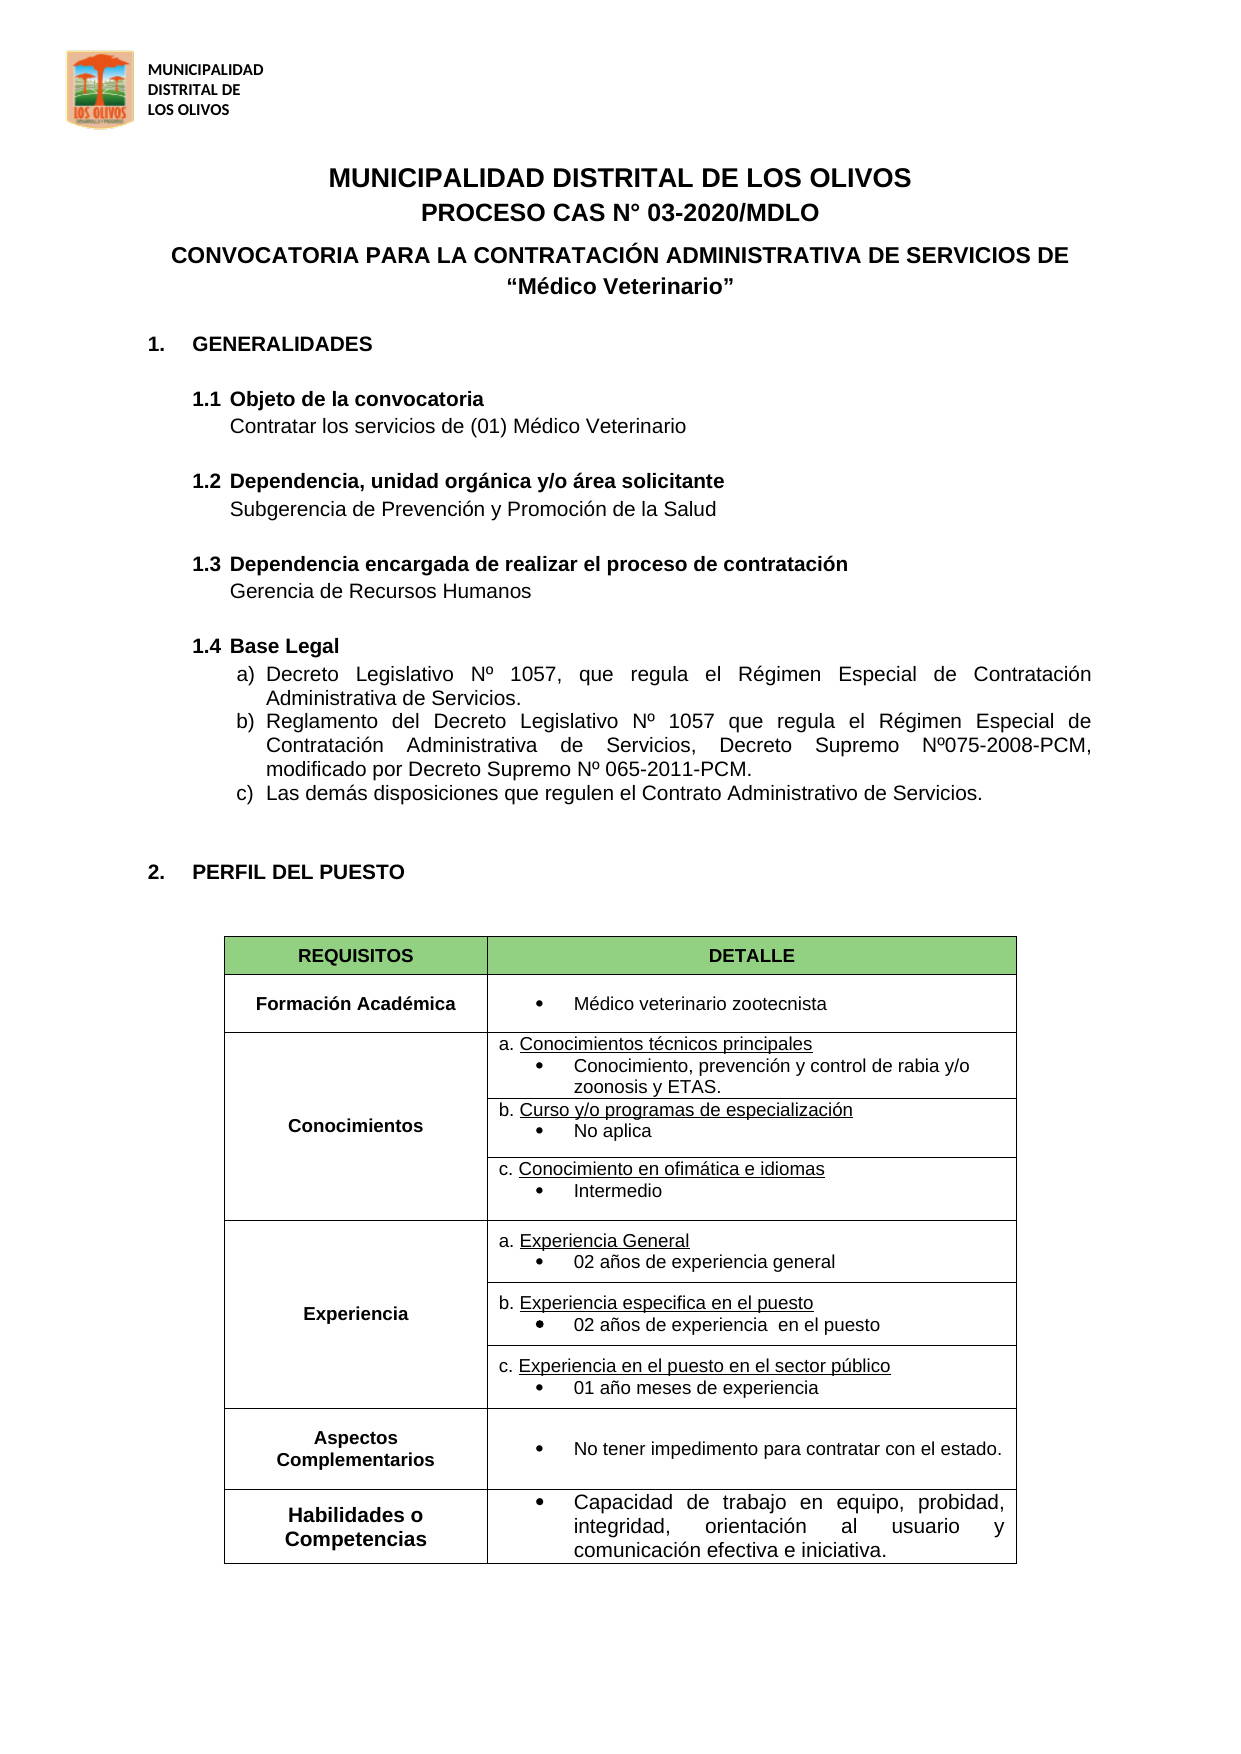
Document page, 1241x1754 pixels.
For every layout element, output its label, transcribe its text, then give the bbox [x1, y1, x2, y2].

list Reglamento del Decreto Legislativo Nº 1057 que regula el Régimen Especial de Contratación Administrativa de Servicios, Decreto Supremo Nº075-2008-PCM, modificado por Decreto Supremo Nº 065-2011-PCM. [236, 709, 1093, 781]
list Objeto de la convocatoria [192, 386, 1093, 410]
picture [57, 42, 141, 136]
list Contratar los servicios de (01) Médico Veterinario [229, 414, 1093, 438]
table_cell Experiencia [225, 1221, 487, 1408]
list Dependencia, unidad orgánica y/o área solicitante [192, 469, 1093, 493]
text PROCESO CAS N° 03-2020/MDLO [148, 198, 1093, 227]
text CONVOCATORIA PARA LA CONTRATACIÓN ADMINISTRATIVA DE SERVICIOS DE [148, 242, 1093, 269]
text “Médico Veterinario” [148, 273, 1093, 299]
table_cell Habilidades o Competencias [225, 1490, 487, 1563]
table_cell b. Experiencia especifica en el puesto 02 años de experiencia en el puesto [488, 1283, 1016, 1345]
table_header DETALLE [488, 937, 1016, 974]
table_header REQUISITOS [225, 937, 487, 974]
list PERFIL DEL PUESTO [148, 860, 1093, 884]
list Decreto Legislativo Nº 1057, que regula el Régimen Especial de Contratación Administrativa de Servicios. [236, 661, 1093, 709]
list Las demás disposiciones que regulen el Contrato Administrativo de Servicios. [236, 781, 1093, 805]
table_cell Médico veterinario zootecnista [488, 975, 1016, 1032]
table_cell Formación Académica [225, 975, 487, 1032]
table_cell a. Experiencia General 02 años de experiencia general [488, 1221, 1016, 1282]
list Dependencia encargada de realizar el proceso de contratación [192, 551, 1093, 575]
table_cell Capacidad de trabajo en equipo, probidad, integridad, orientación al usuario y comunicación efectiva e iniciativa. [488, 1490, 1016, 1563]
table_cell b. Curso y/o programas de especialización No aplica [488, 1099, 1016, 1157]
table_cell No tener impedimento para contratar con el estado. [488, 1409, 1016, 1489]
table_cell c. Experiencia en el puesto en el sector público 01 año meses de experiencia [488, 1346, 1016, 1408]
list Subgerencia de Prevención y Promoción de la Salud [229, 496, 1093, 520]
list GENERALIDADES [148, 331, 1093, 355]
table_cell a. Conocimientos técnicos principales Conocimiento, prevención y control de rabia y/o zoonosis y ETAS. [488, 1033, 1016, 1098]
list Base Legal [192, 634, 1093, 658]
table_cell c. Conocimiento en ofimática e idiomas Intermedio [488, 1158, 1016, 1219]
list Gerencia de Recursos Humanos [229, 579, 1093, 603]
text MUNICIPALIDAD DISTRITAL DE LOS OLIVOS [148, 162, 1093, 194]
table_cell Aspectos Complementarios [225, 1409, 487, 1489]
table_cell Conocimientos [225, 1033, 487, 1219]
